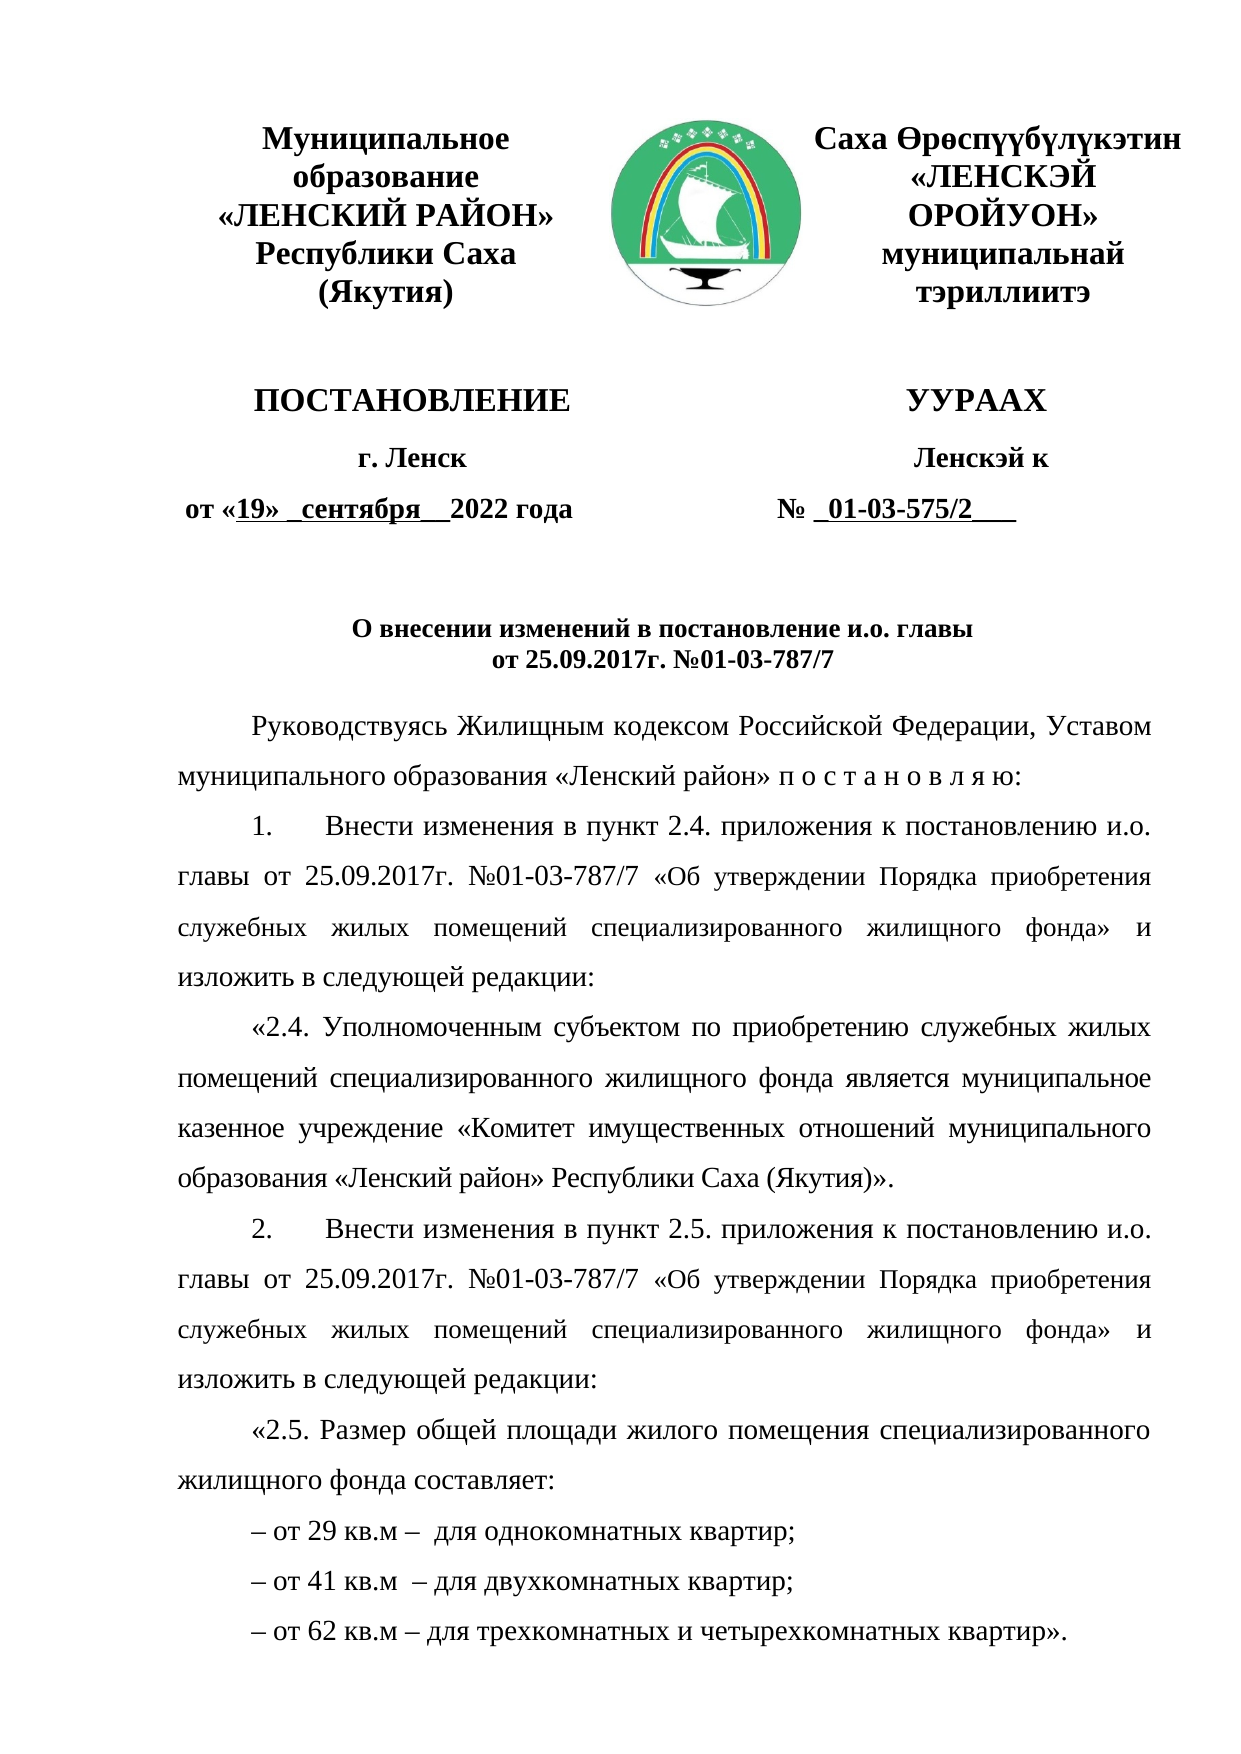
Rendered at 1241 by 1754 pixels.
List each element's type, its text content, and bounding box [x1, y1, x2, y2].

list Внести изменения в пункт 2.5. приложения к постановлению и.о. главы от 25.09.2017г. №01-03-787/7 «Об утверждении Порядка приобретения служебных жилых помещений специализированного жилищного фонда» и изложить в следующей редакции: [177, 1211, 1152, 1395]
text – от 29 кв.м – для однокомнатных квартир; [177, 1513, 1152, 1546]
picture [609, 118, 803, 307]
table_header [598, 118, 808, 337]
table_header ПОСТАНОВЛЕНИЕ [174, 380, 651, 440]
table_cell от «19» _сентября__2022 года № _01-03-575/2___ [174, 492, 1152, 561]
table_header Муниципальное образование «ЛЕНСКИЙ РАЙОН» Республики Саха (Якутия) [174, 118, 598, 337]
list Внести изменения в пункт 2.4. приложения к постановлению и.о. главы от 25.09.2017г. №01-03-787/7 «Об утверждении Порядка приобретения служебных жилых помещений специализированного жилищного фонда» и изложить в следующей редакции: [177, 808, 1152, 993]
text – от 41 кв.м – для двухкомнатных квартир; [177, 1563, 1152, 1596]
list «2.4. Уполномоченным субъектом по приобретению служебных жилых помещений специализированного жилищного фонда является муниципальное казенное учреждение «Комитет имущественных отношений муниципального образования «Ленский район» Республики Саха (Якутия)». [177, 1009, 1152, 1194]
table_header УУРААХ [651, 380, 1152, 440]
text Руководствуясь Жилищным кодексом Российской Федерации, Уставом муниципального образования «Ленский район» оссийской Федерации,п о с т а н о в л я ю: [177, 708, 1152, 791]
table_cell г. Ленск [174, 440, 651, 492]
table_header Саха Өрөспүүбүлүкэтин «ЛЕНСКЭЙ ОРОЙУОН» муниципальнай тэриллиитэ [809, 118, 1198, 337]
text – от 62 кв.м – для трехкомнатных и четырехкомнатных квартир». [177, 1613, 1152, 1647]
text «2.5. Размер общей площади жилого помещения специализированного жилищного фонда составляет: [177, 1412, 1152, 1496]
table_header О внесении изменений в постановление и.о. главы от 25.09.2017г. №01-03-787/7 [174, 612, 1152, 708]
table_cell Ленскэй к [651, 440, 1152, 492]
